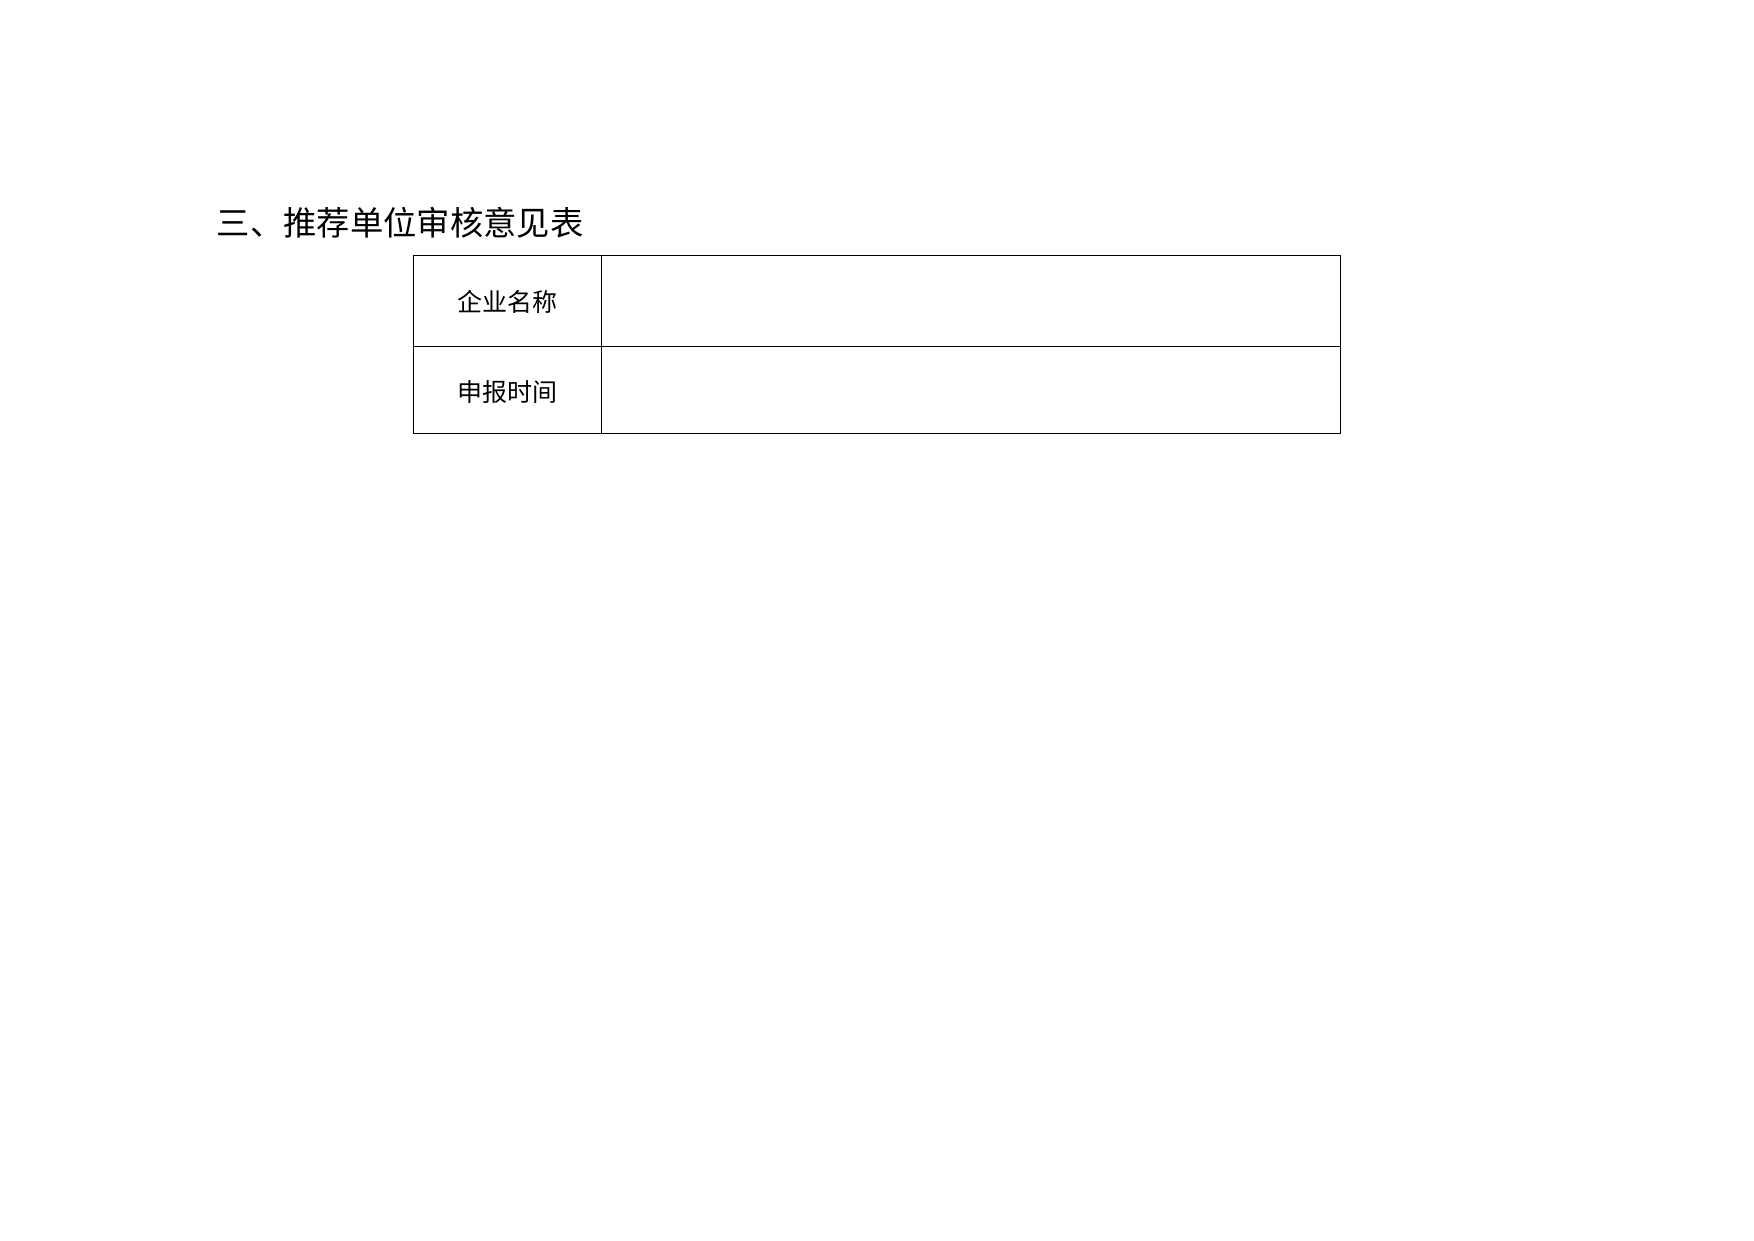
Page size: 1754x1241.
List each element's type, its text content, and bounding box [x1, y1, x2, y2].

table_header 企业名称 [414, 256, 601, 346]
table_header [602, 256, 1340, 346]
text 三、推荐单位审核意见表 [150, 188, 1604, 254]
table_cell 申报时间 [414, 347, 601, 433]
table_cell [602, 347, 1340, 433]
